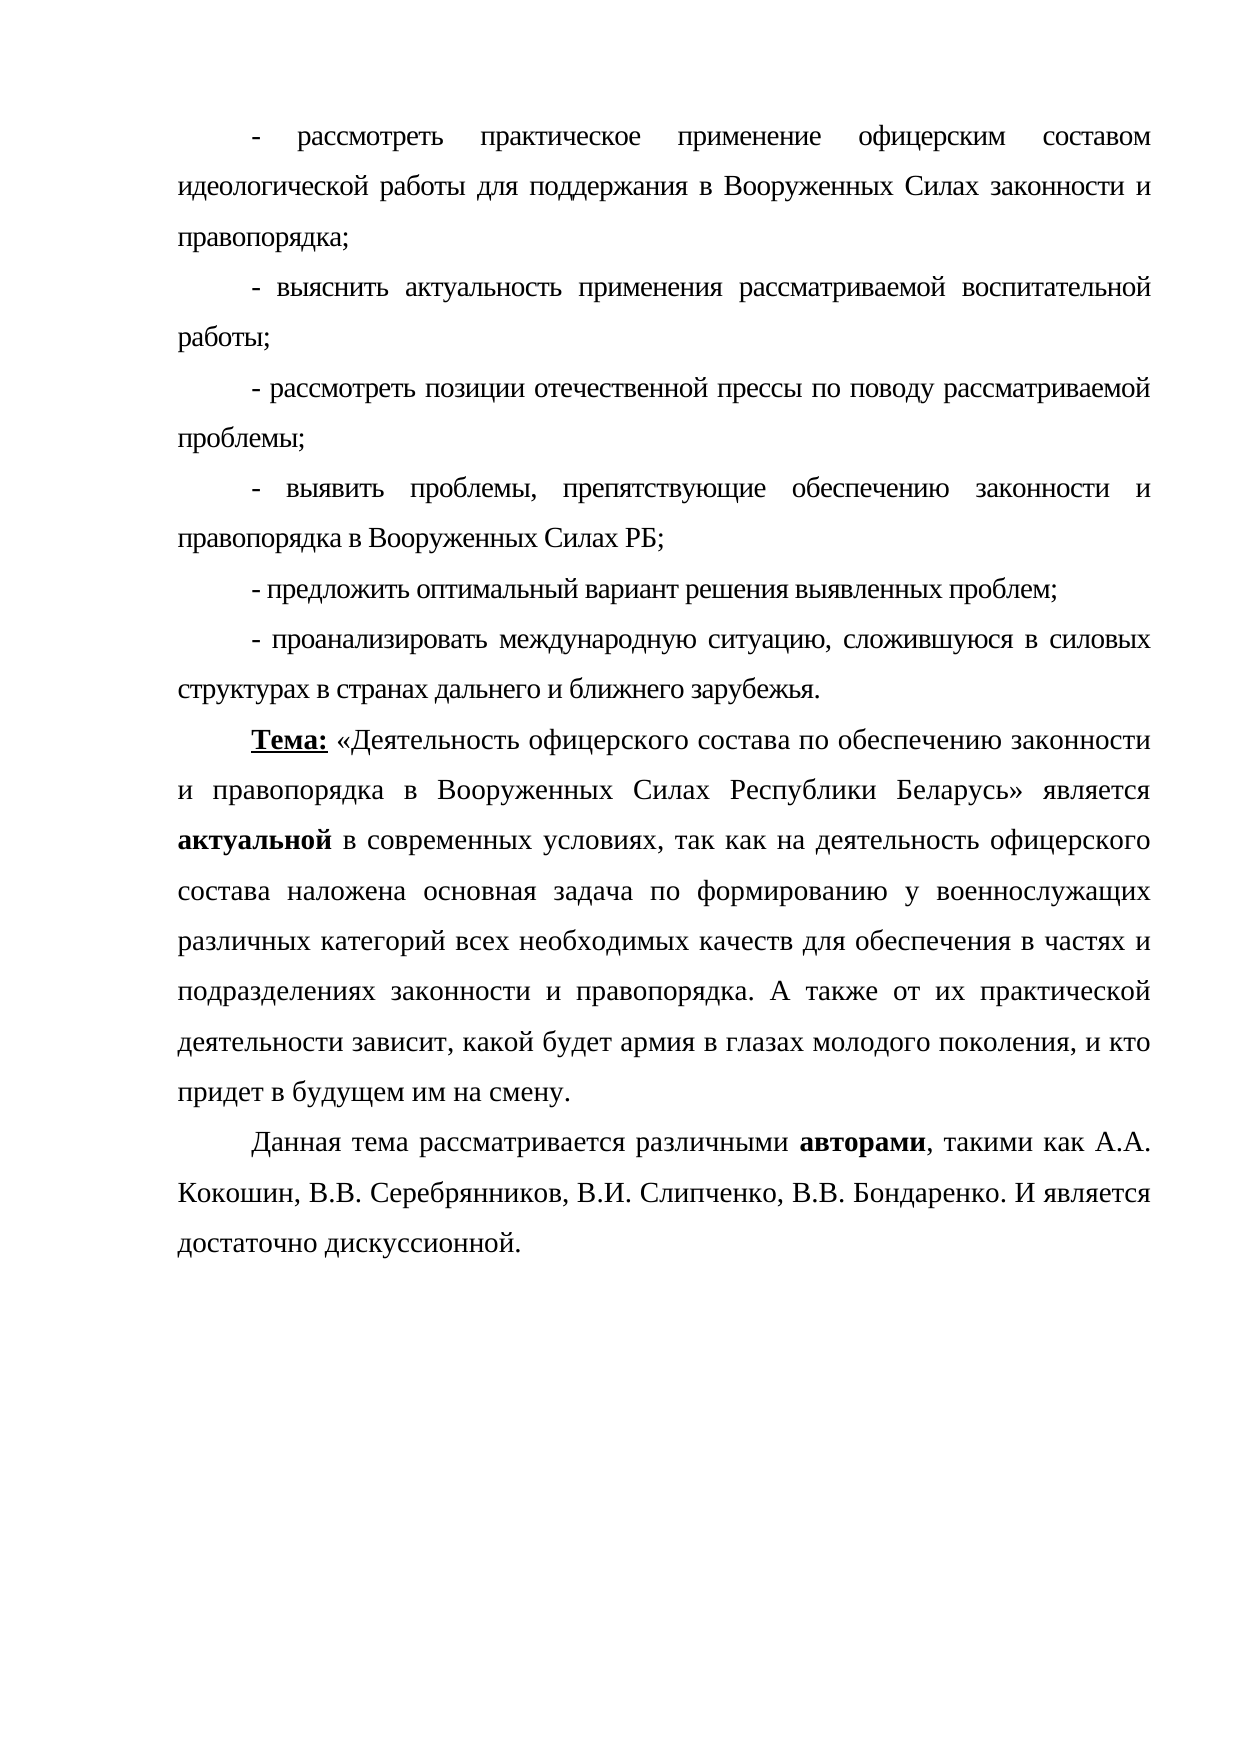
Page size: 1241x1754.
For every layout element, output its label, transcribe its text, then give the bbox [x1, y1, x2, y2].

text - предложить оптимальный вариант решения выявленных проблем; [177, 571, 1152, 604]
text - выяснить актуальность применения рассматриваемой воспитательной работы; [177, 269, 1152, 353]
text Тема: «Деятельность офицерского состава по обеспечению законности и правопорядка в Вооруженных Силах Республики Беларусь» является актуальной в современных условиях, так как на деятельность офицерского состава наложена основная задача по формированию у военнослужащих различных категорий всех необходимых качеств для обеспечения в частях и подразделениях законности и правопорядка. А также от их практической деятельности зависит, какой будет армия в глазах молодого поколения, и кто придет в будущем им на смену. [177, 722, 1152, 1108]
text - рассмотреть практическое применение офицерским составом идеологической работы для поддержания в Вооруженных Силах законности и правопорядка; [177, 118, 1152, 252]
text - рассмотреть позиции отечественной прессы по поводу рассматриваемой проблемы; [177, 370, 1152, 453]
text - выявить проблемы, препятствующие обеспечению законности и правопорядка в Вооруженных Силах РБ; [177, 470, 1152, 554]
text Данная тема рассматривается различными авторами, такими как А.А. Кокошин, В.В. Серебрянников, В.И. Слипченко, В.В. Бондаренко. И является достаточно дискуссионной. [177, 1124, 1152, 1258]
text - проанализировать международную ситуацию, сложившуюся в силовых структурах в странах дальнего и ближнего зарубежья. [177, 621, 1152, 705]
